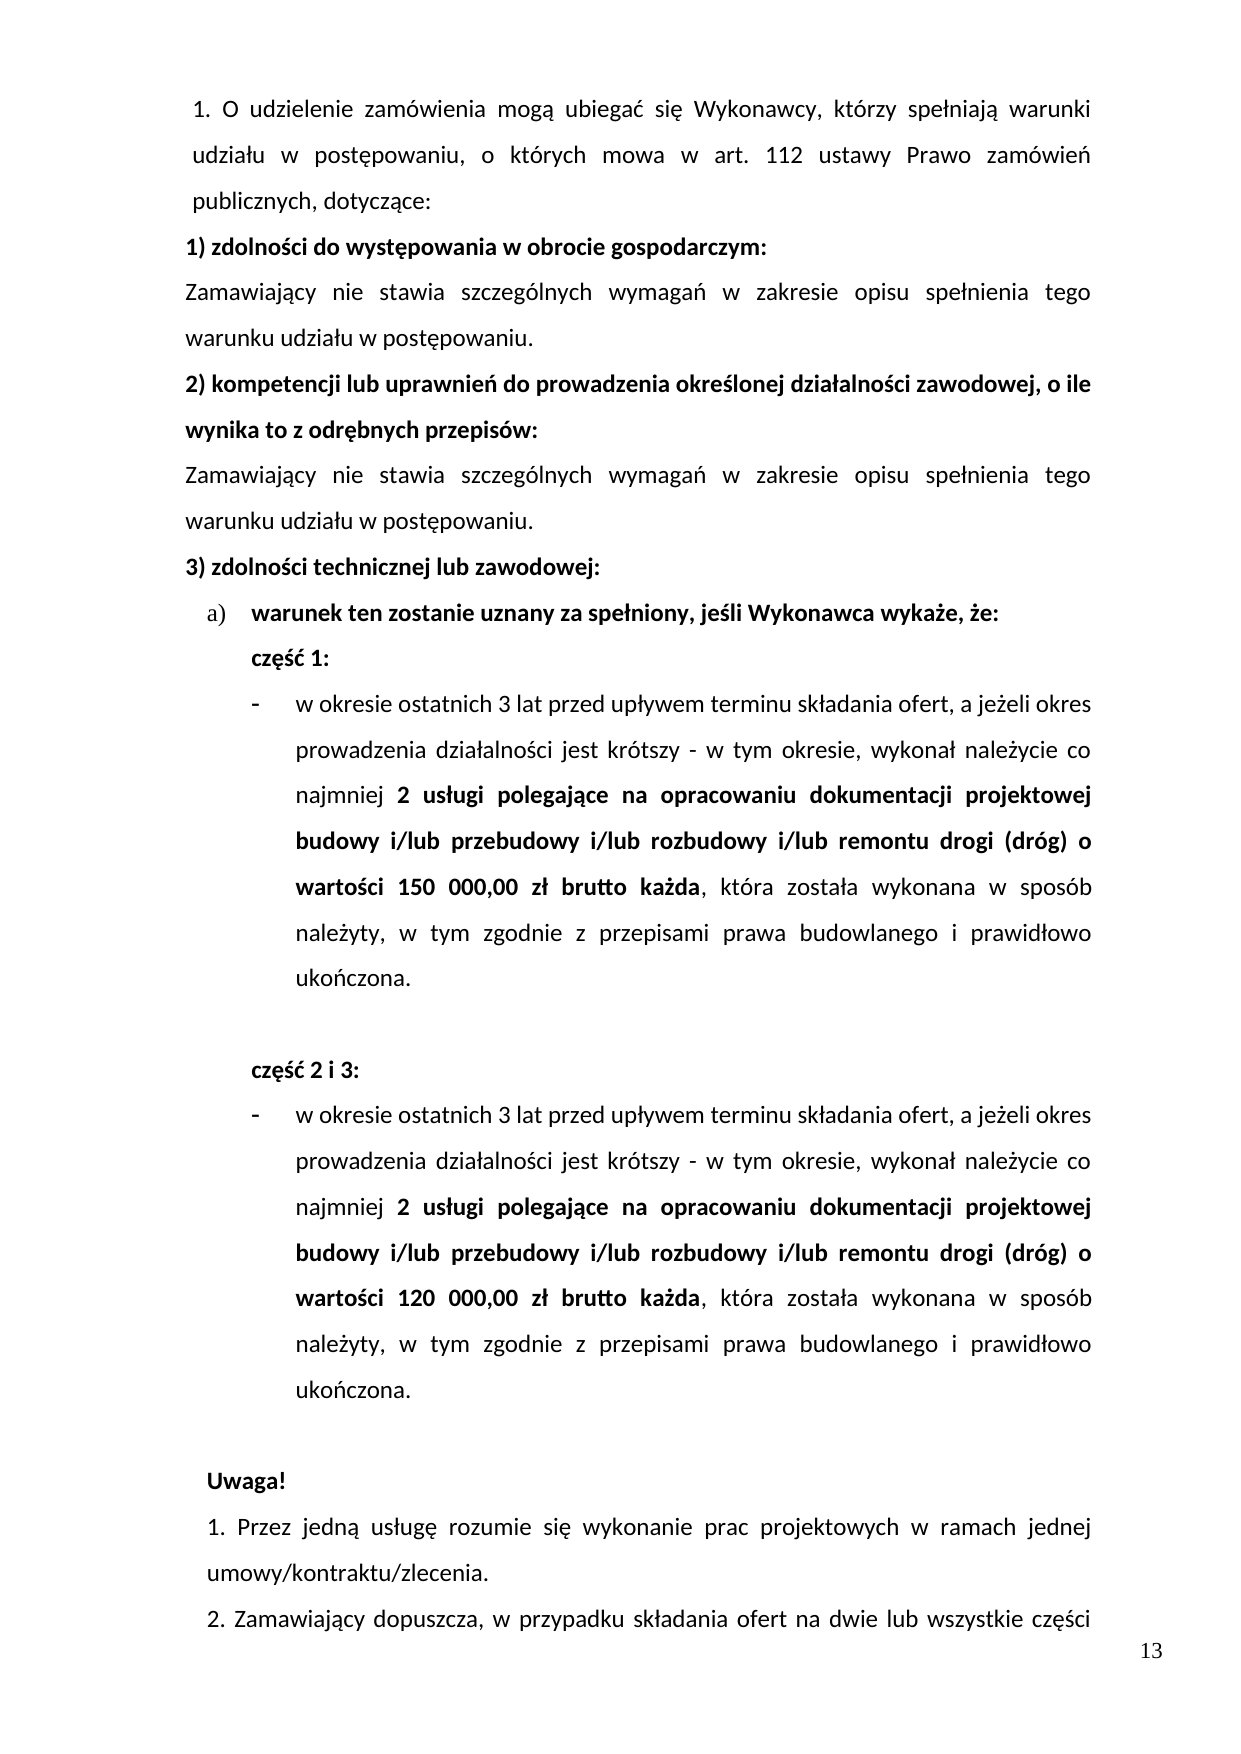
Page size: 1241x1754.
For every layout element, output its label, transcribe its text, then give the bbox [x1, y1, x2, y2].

text 1) zdolności do występowania w obrocie gospodarczym: [185, 231, 1093, 261]
text 1. O udzielenie zamówienia mogą ubiegać się Wykonawcy, którzy spełniają warunki udziału w postępowaniu, o których mowa w art. 112 ustawy Prawo zamówień publicznych, dotyczące: [192, 94, 1093, 216]
list warunek ten zostanie uznany za spełniony, jeśli Wykonawca wykaże, że: [207, 597, 1093, 627]
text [207, 1603, 1093, 1633]
text Zamawiający nie stawia szczególnych wymagań w zakresie opisu spełnienia tego warunku udziału w postępowaniu. [185, 459, 1093, 536]
text 3) zdolności technicznej lub zawodowej: [185, 551, 1093, 581]
text Uwaga! [148, 1466, 1093, 1496]
list w okresie ostatnich 3 lat przed upływem terminu składania ofert, a jeżeli okres prowadzenia działalności jest krótszy - w tym okresie, wykonał należycie co najmniej 2 usługi polegające na opracowaniu dokumentacji projektowej budowy i/lub przebudowy i/lub rozbudowy i/lub remontu drogi (dróg) o wartości 120 000,00 zł brutto każda, która została wykonana w sposób należyty, w tym zgodnie z przepisami prawa budowlanego i prawidłowo ukończona. [251, 1100, 1093, 1404]
text część 2 i 3: [251, 1054, 1093, 1084]
text część 1: [251, 642, 1093, 673]
list w okresie ostatnich 3 lat przed upływem terminu składania ofert, a jeżeli okres prowadzenia działalności jest krótszy - w tym okresie, wykonał należycie co najmniej 2 usługi polegające na opracowaniu dokumentacji projektowej budowy i/lub przebudowy i/lub rozbudowy i/lub remontu drogi (dróg) o wartości 150 000,00 zł brutto każda, która została wykonana w sposób należyty, w tym zgodnie z przepisami prawa budowlanego i prawidłowo ukończona. [251, 688, 1093, 993]
text Zamawiający nie stawia szczególnych wymagań w zakresie opisu spełnienia tego warunku udziału w postępowaniu. [185, 277, 1093, 353]
text 2) kompetencji lub uprawnień do prowadzenia określonej działalności zawodowej, o ile wynika to z odrębnych przepisów: [185, 368, 1093, 444]
text 1. Przez jedną usługę rozumie się wykonanie prac projektowych w ramach jednej umowy/kontraktu/zlecenia. [207, 1511, 1093, 1587]
